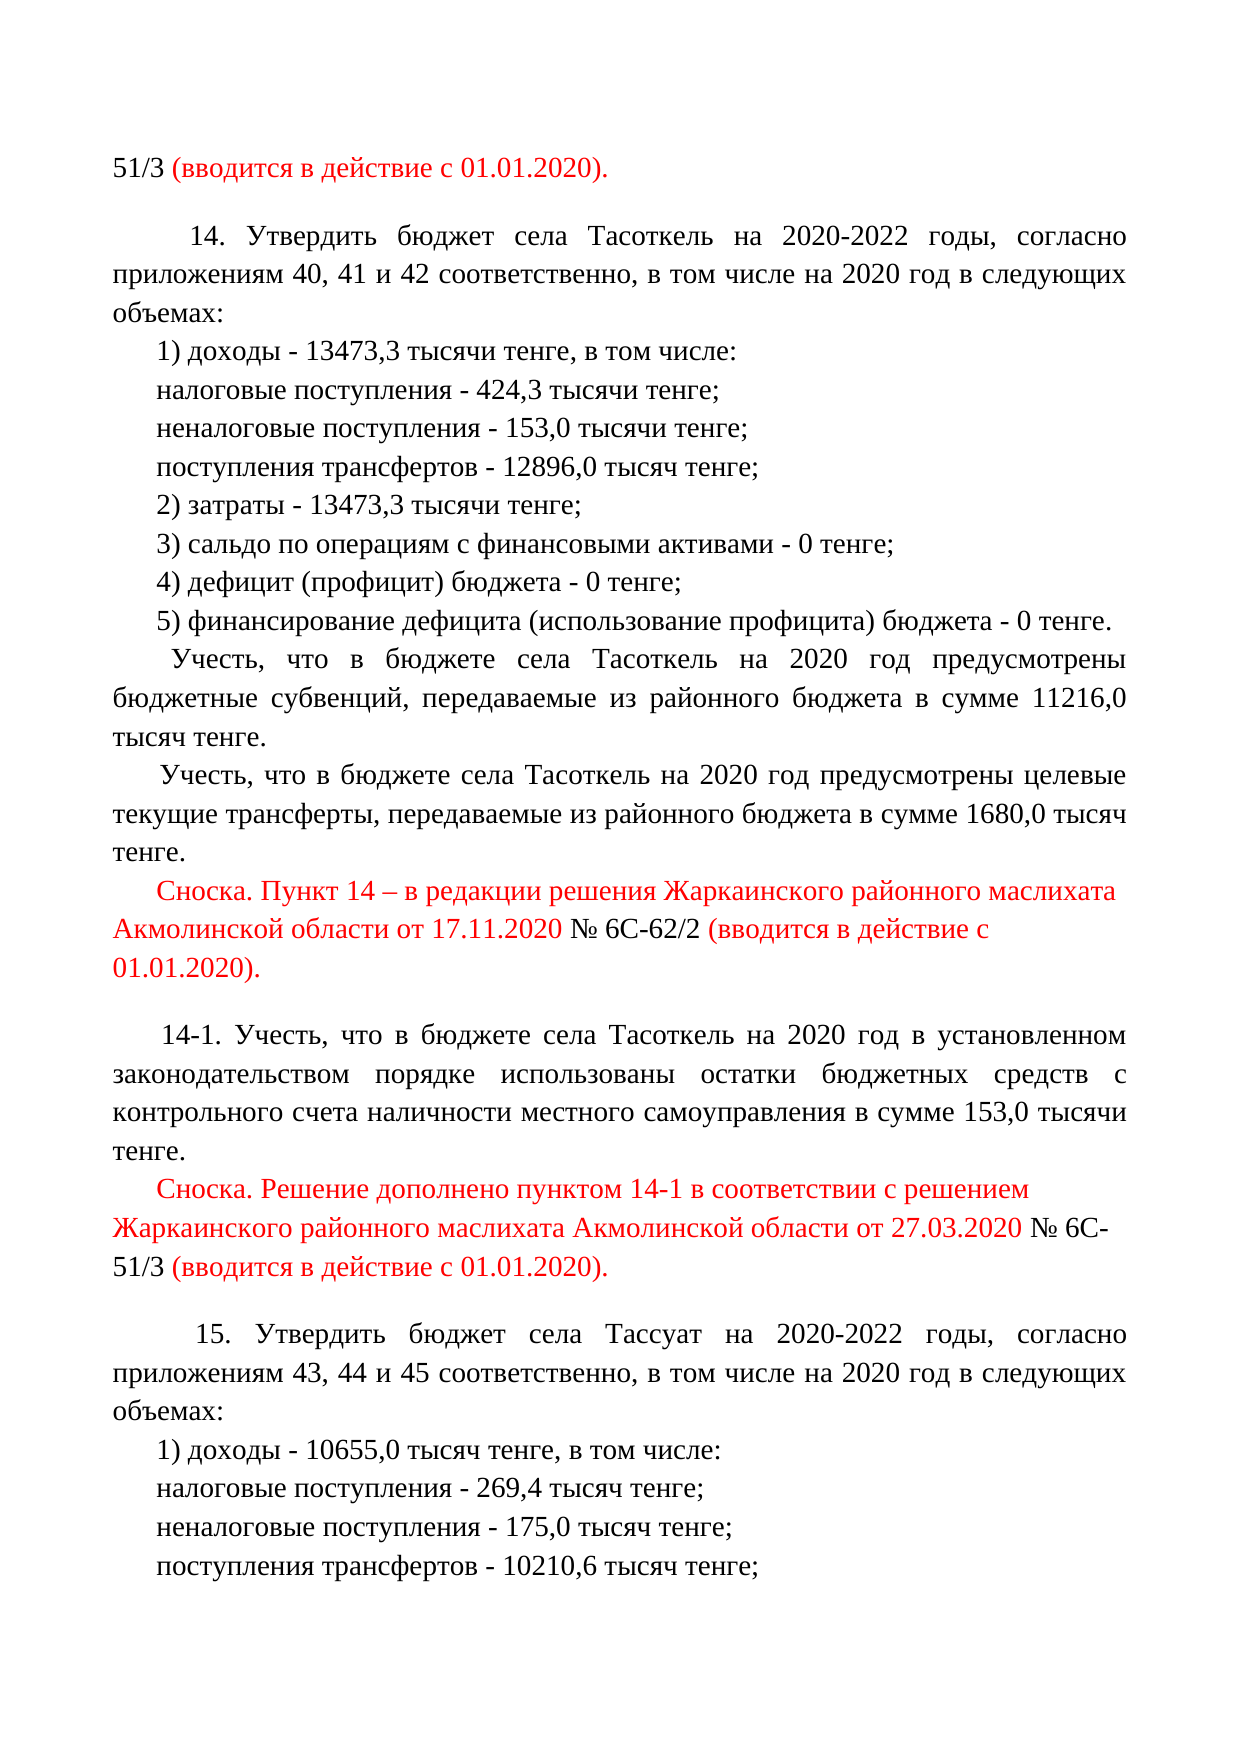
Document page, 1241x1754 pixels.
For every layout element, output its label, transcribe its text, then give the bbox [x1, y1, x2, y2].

text 2) затраты - 13473,3 тысячи тенге; [112, 487, 1128, 521]
text неналоговые поступления - 175,0 тысяч тенге; [112, 1509, 1128, 1543]
text Учесть, что в бюджете села Тасоткель на 2020 год предусмотрены бюджетные субвенций, передаваемые из районного бюджета в сумме 11216,0 тысяч тенге. [112, 642, 1128, 752]
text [112, 150, 1128, 214]
text неналоговые поступления - 153,0 тысячи тенге; [112, 410, 1128, 444]
text налоговые поступления - 424,3 тысячи тенге; [112, 372, 1128, 405]
text 14. Утвердить бюджет села Тасоткель на 2020-2022 годы, согласно приложениям 40, 41 и 42 соответственно, в том числе на 2020 год в следующих объемах: [112, 218, 1128, 328]
text 1) доходы - 13473,3 тысячи тенге, в том числе: [112, 333, 1128, 367]
text 14-1. Учесть, что в бюджете села Тасоткель на 2020 год в установленном законодательством порядке использованы остатки бюджетных средств с контрольного счета наличности местного самоуправления в сумме 153,0 тысячи тенге. [112, 1017, 1128, 1167]
text налоговые поступления - 269,4 тысяч тенге; [112, 1471, 1128, 1504]
text поступления трансфертов - 12896,0 тысяч тенге; [112, 449, 1128, 482]
text 5) финансирование дефицита (использование профицита) бюджета - 0 тенге. [112, 603, 1128, 637]
text Учесть, что в бюджете села Тасоткель на 2020 год предусмотрены целевые текущие трансферты, передаваемые из районного бюджета в сумме 1680,0 тысяч тенге. [112, 757, 1128, 868]
text 4) дефицит (профицит) бюджета - 0 тенге; [112, 564, 1128, 598]
text 15. Утвердить бюджет села Тассуат на 2020-2022 годы, согласно приложениям 43, 44 и 45 соответственно, в том числе на 2020 год в следующих объемах: [112, 1316, 1128, 1427]
text Сноска. Пункт 14 – в редакции решения Жаркаинского районного маслихата Акмолинской области от 17.11.2020 № 6С-62/2 (вводится в действие с 01.01.2020). [112, 873, 1128, 1014]
text Сноска. Решение дополнено пунктом 14-1 в соответствии с решением Жаркаинского районного маслихата Акмолинской области от 27.03.2020 № 6С-51/3 (вводится в действие с 01.01.2020). [112, 1172, 1128, 1312]
text поступления трансфертов - 10210,6 тысяч тенге; [112, 1548, 1128, 1581]
text 1) доходы - 10655,0 тысяч тенге, в том числе: [112, 1432, 1128, 1466]
text 3) сальдо по операциям с финансовыми активами - 0 тенге; [112, 526, 1128, 559]
